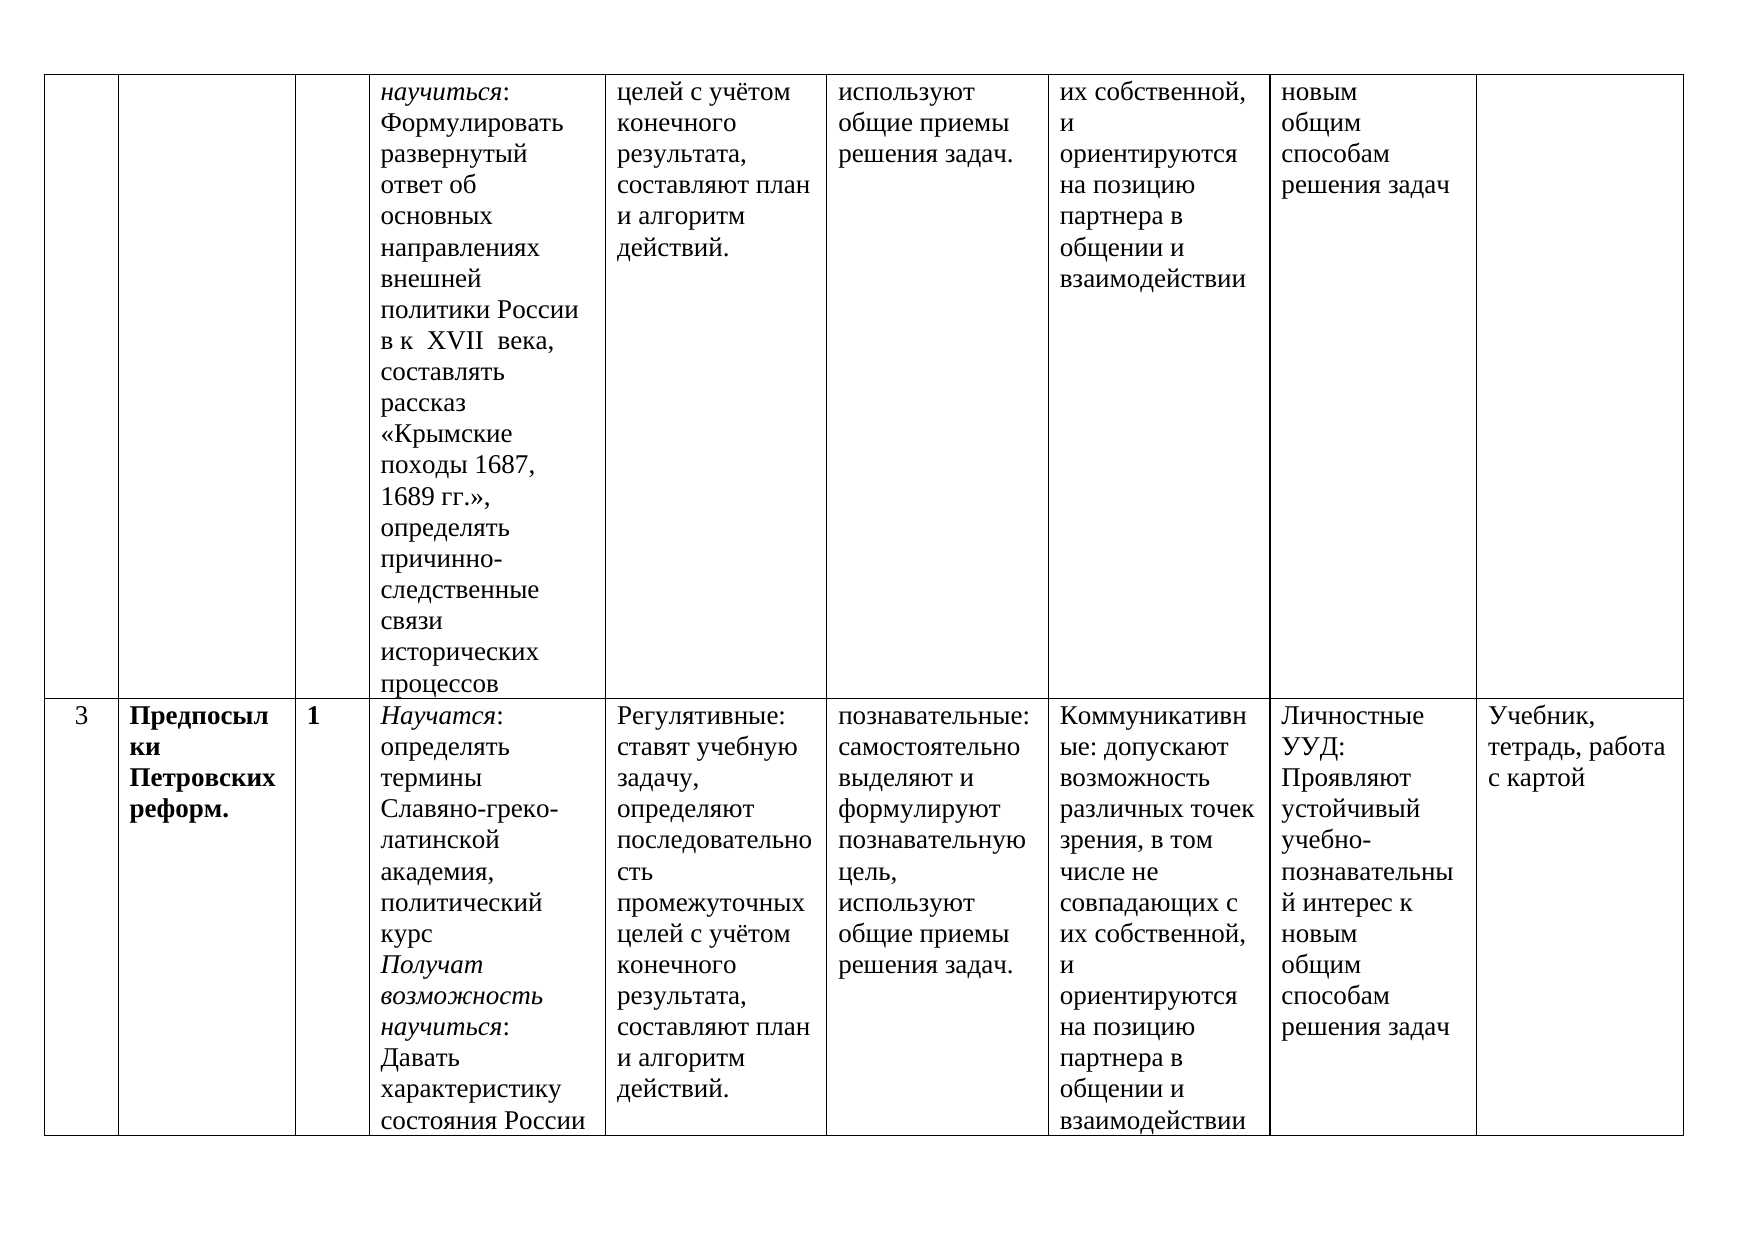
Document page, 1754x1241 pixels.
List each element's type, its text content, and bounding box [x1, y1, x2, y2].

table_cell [827, 75, 1048, 698]
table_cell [370, 75, 605, 698]
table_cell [370, 699, 605, 1135]
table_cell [1477, 75, 1683, 698]
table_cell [119, 699, 295, 1135]
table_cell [119, 75, 295, 698]
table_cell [1271, 699, 1476, 1135]
table_cell 3 [45, 699, 118, 1135]
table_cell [606, 699, 826, 1135]
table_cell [1049, 699, 1269, 1135]
table_cell 1 [296, 75, 369, 698]
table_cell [1477, 699, 1683, 1135]
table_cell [1271, 75, 1476, 698]
table_cell 2 [45, 75, 118, 698]
table_cell 1 [296, 699, 369, 1135]
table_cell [606, 75, 826, 698]
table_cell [827, 699, 1048, 1135]
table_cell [1049, 75, 1269, 698]
